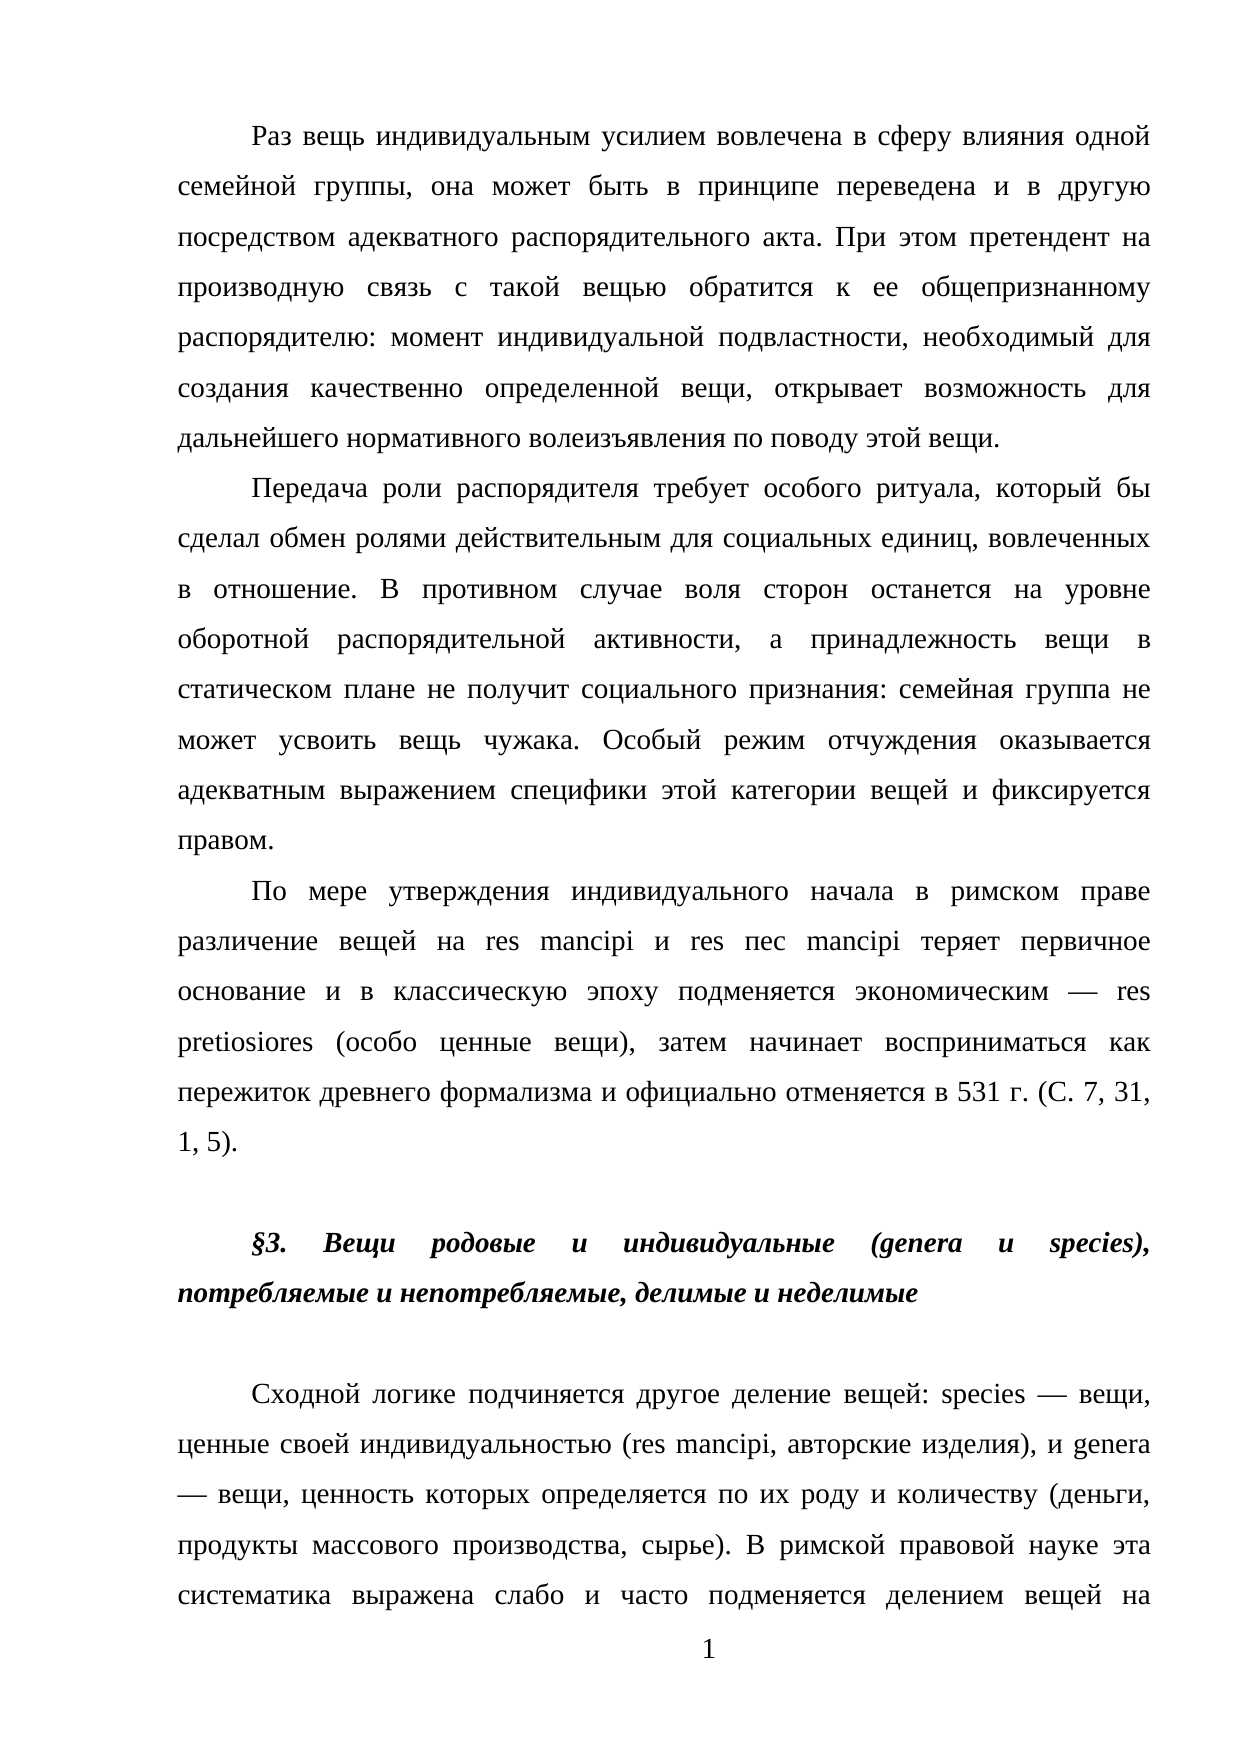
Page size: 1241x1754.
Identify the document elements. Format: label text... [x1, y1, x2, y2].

subtitle §3. Вещи родовые и индивидуальные (genera и species), потребляемые и непотребляемые, делимые и неделимые [177, 1225, 1152, 1309]
text Передача роли распорядителя требует особого ритуала, который бы сделал обмен ролями действительным для социальных единиц, вовлеченных в отношение. В противном случае воля сторон останется на уровне оборотной распорядительной активности, а принадлежность вещи в статическом плане не получит социального признания: семейная группа не может усвоить вещь чужака. Особый режим отчуждения оказывается адекватным выражением специфики этой категории вещей и фиксируется правом. [177, 470, 1152, 856]
text Раз вещь индивидуальным усилием вовлечена в сферу влияния одной семейной группы, она может быть в принципе переведена и в другую посредством адекватного распорядительного акта. При этом претендент на производную связь с такой вещью обратится к ее общепризнанному распорядителю: момент индивидуальной подвластности, необходимый для создания качественно определенной вещи, открывает возможность для дальнейшего нормативного волеизъявления по поводу этой вещи. [177, 118, 1152, 453]
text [177, 1376, 1152, 1611]
text По мере утверждения индивидуального начала в римском праве различение вещей на res mancipi и res пес mancipi теряет первичное основание и в классическую эпоху подменяется экономическим — res pretiosiores (особо ценные вещи), затем начинает восприниматься как пережиток древнего формализма и официально отменяется в . (С. 7, 31, 1, 5). [177, 873, 1152, 1158]
